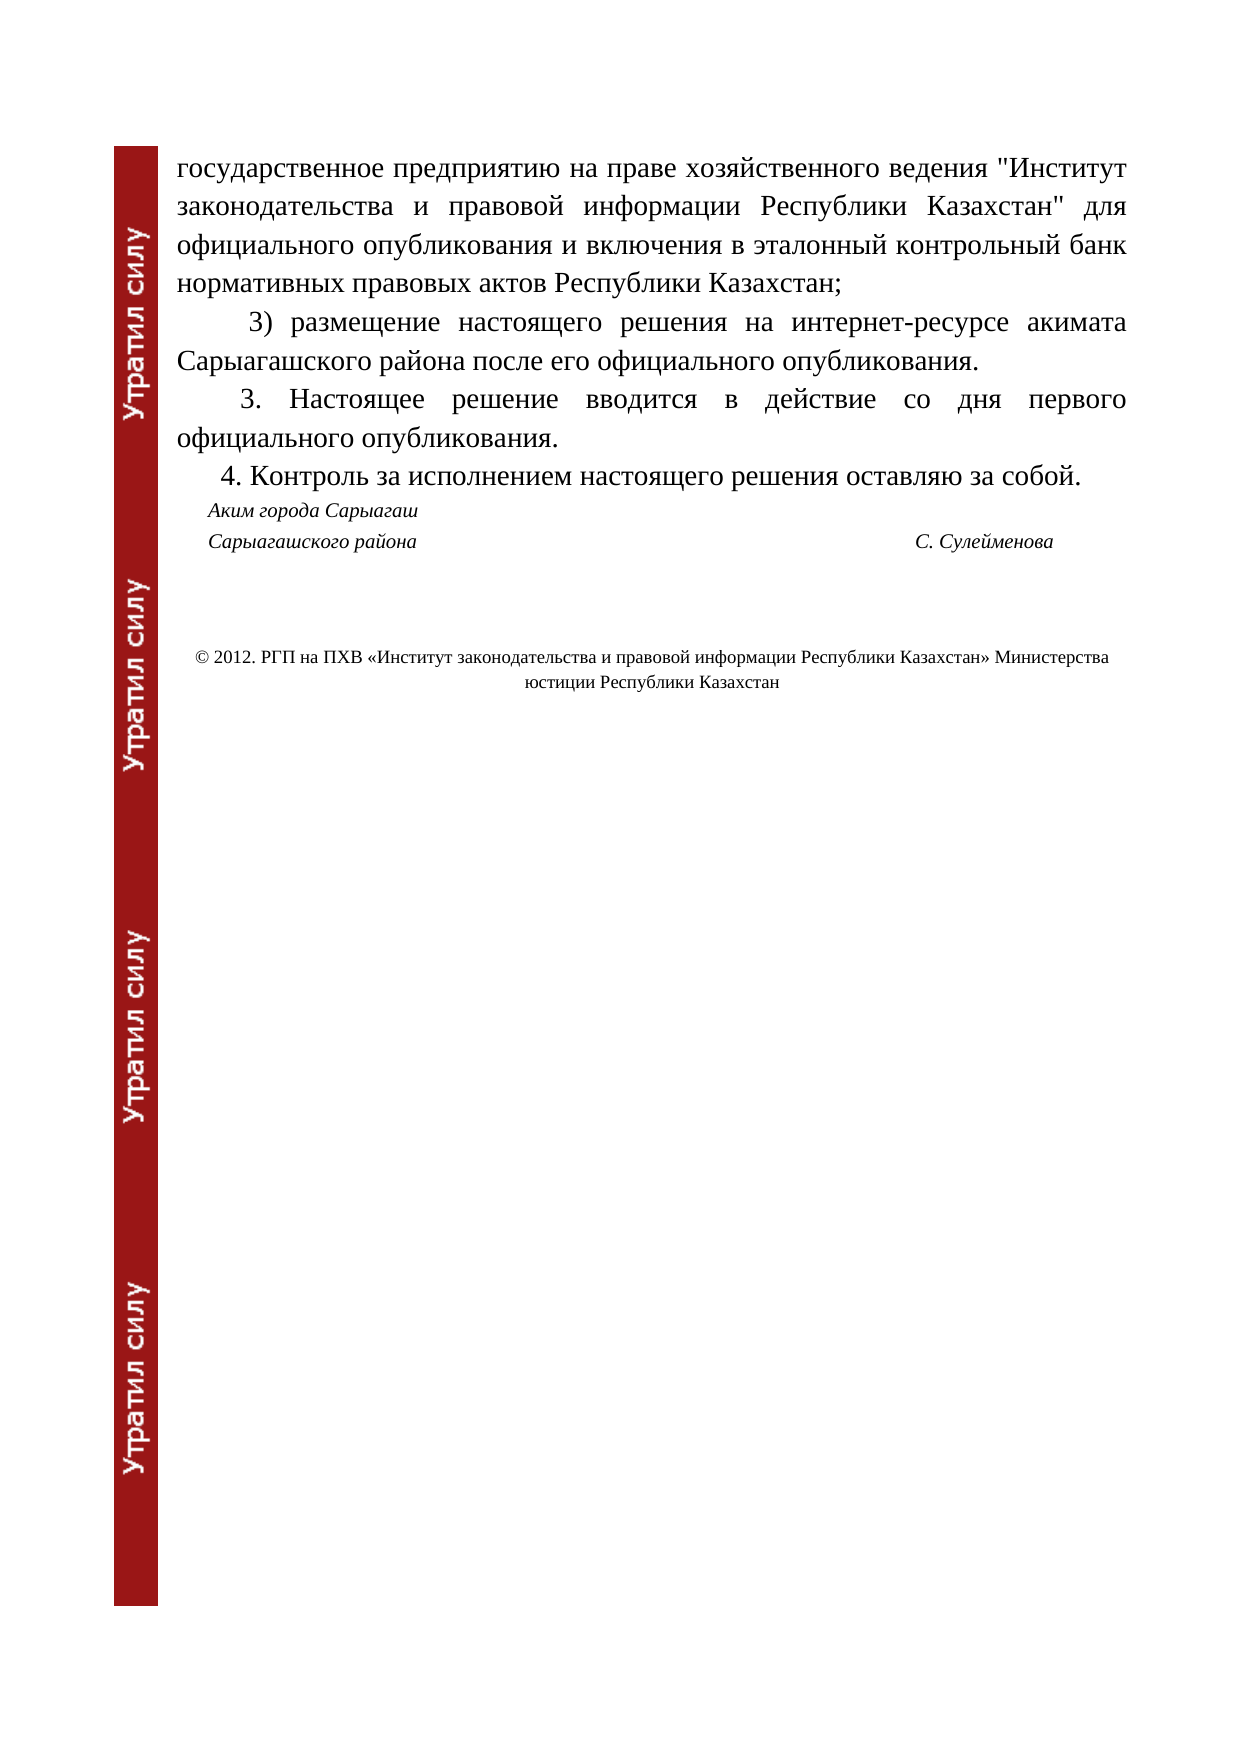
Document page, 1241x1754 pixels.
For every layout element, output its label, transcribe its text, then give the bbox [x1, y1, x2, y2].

picture [114, 492, 158, 497]
table_header Аким города Сарыагаш [101, 497, 1240, 528]
picture [114, 559, 158, 646]
text 4. Контроль за исполнением настоящего решения оставляю за собой. [112, 458, 1128, 492]
text 3. Настоящее решение вводится в действие со дня первого официального опубликования. [112, 381, 1128, 453]
picture [114, 299, 158, 304]
picture [114, 692, 158, 1606]
table_cell Сарыагашского района [101, 528, 913, 559]
text © 2012. РГП на ПХВ «Институт законодательства и правовой информации Республики Казахстан» Министерства юстиции Республики Казахстан [112, 646, 1128, 692]
text 3) размещение настоящего решения на интернет-ресурсе акимата Сарыагашского района после его официального опубликования. [112, 304, 1128, 376]
picture [114, 376, 158, 381]
picture [114, 146, 158, 150]
table_cell С. Сулейменова [913, 528, 1240, 559]
picture [114, 453, 158, 458]
